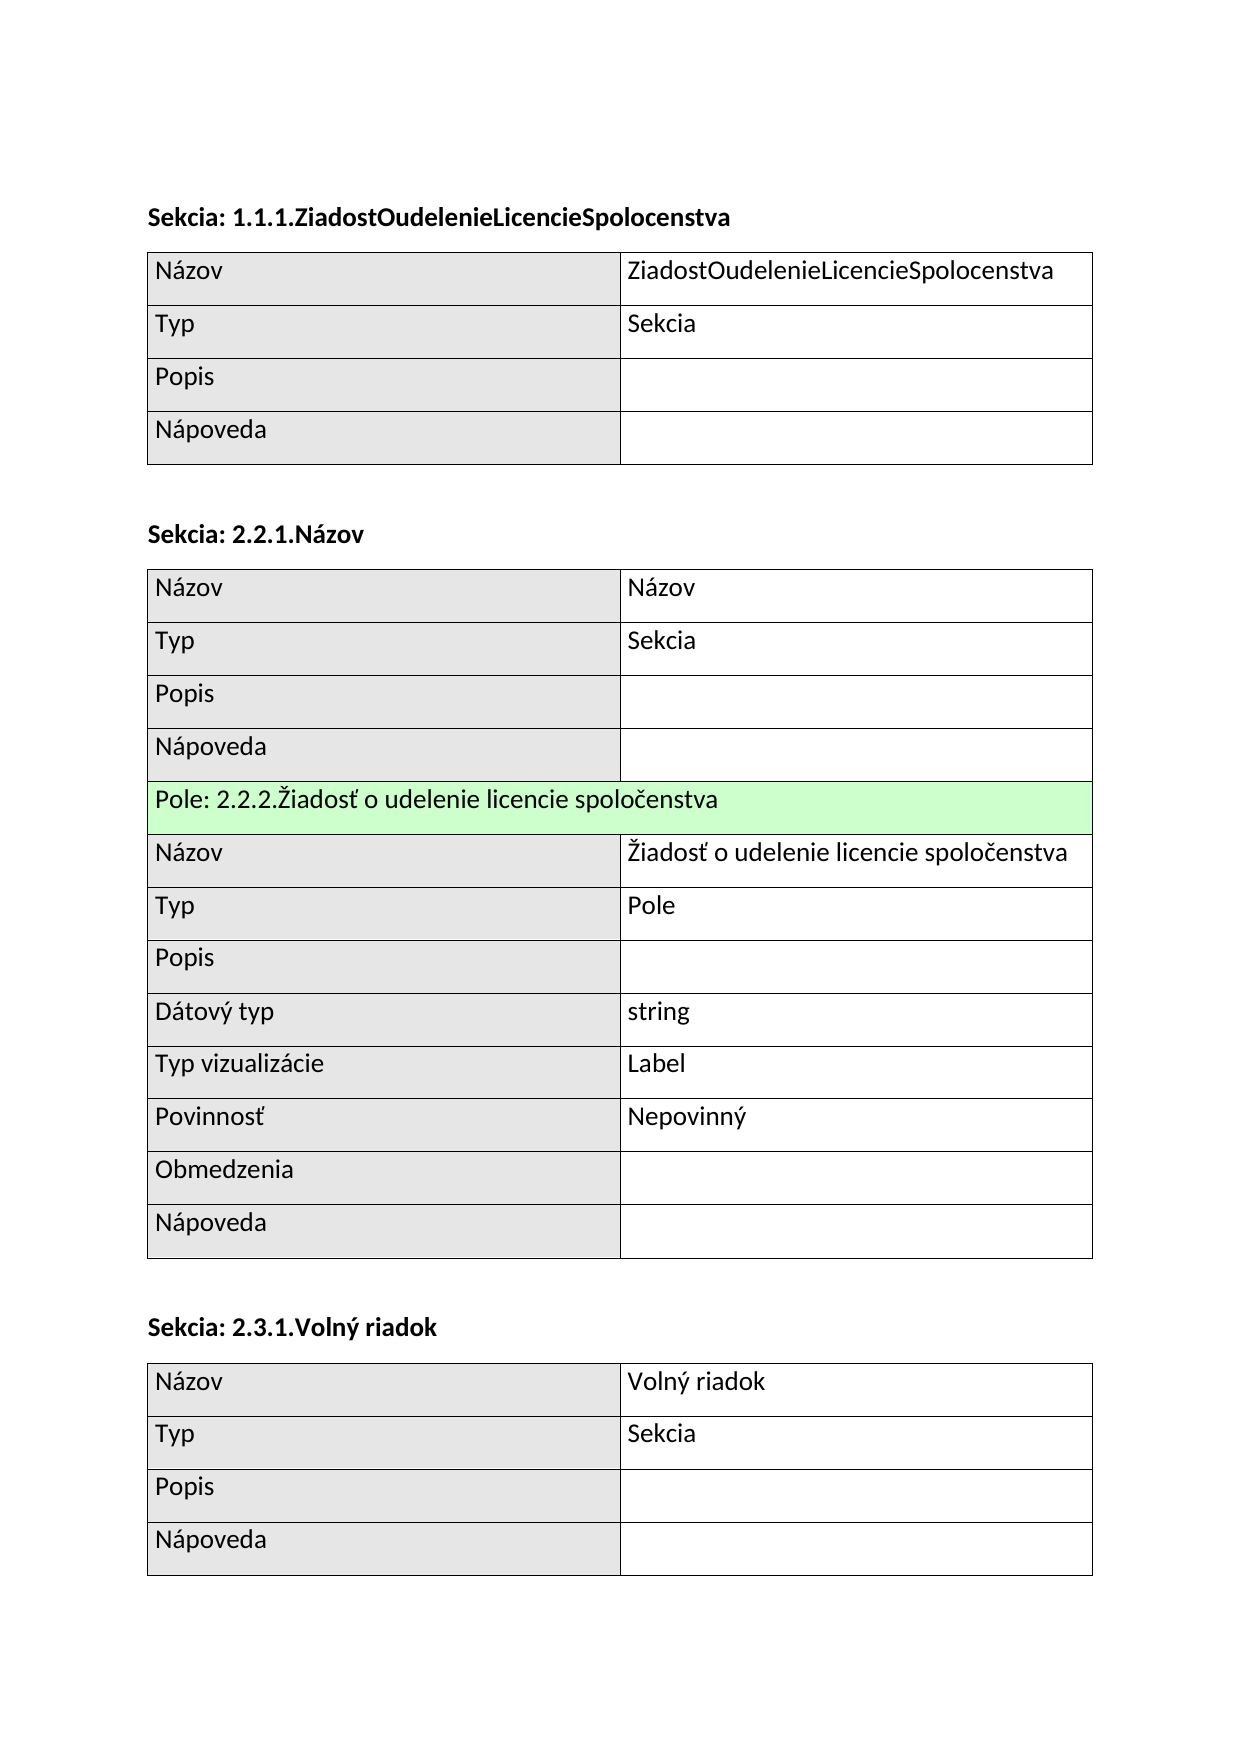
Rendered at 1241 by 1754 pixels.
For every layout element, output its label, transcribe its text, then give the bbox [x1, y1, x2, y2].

table_cell Názov [148, 835, 620, 887]
table_cell Typ vizualizácie [148, 1047, 620, 1098]
table_cell [621, 941, 1092, 993]
table_cell Obmedzenia [148, 1152, 620, 1204]
table_cell Nápoveda [148, 729, 620, 781]
table_cell Sekcia [621, 623, 1092, 675]
table_cell Sekcia [621, 1417, 1092, 1468]
table_cell Typ [148, 888, 620, 939]
table_cell [621, 412, 1092, 464]
table_header Názov [148, 253, 620, 305]
table_cell Typ [148, 623, 620, 675]
table_header ZiadostOudelenieLicencieSpolocenstva [621, 253, 1092, 305]
table_header Volný riadok [621, 1364, 1092, 1416]
table_cell Popis [148, 676, 620, 728]
table_cell [621, 1470, 1092, 1522]
table_cell [621, 729, 1092, 781]
table_cell string [621, 994, 1092, 1046]
table_header Názov [621, 570, 1092, 622]
text Sekcia: 1.1.1.ZiadostOudelenieLicencieSpolocenstva [148, 200, 1093, 233]
table_cell Label [621, 1047, 1092, 1098]
table_cell Dátový typ [148, 994, 620, 1046]
table_cell Povinnosť [148, 1099, 620, 1151]
text Sekcia: 2.3.1.Volný riadok [148, 1311, 1093, 1343]
table_cell [621, 1152, 1092, 1204]
table_cell Popis [148, 941, 620, 993]
table_header Názov [148, 1364, 620, 1416]
table_cell Žiadosť o udelenie licencie spoločenstva [621, 835, 1092, 887]
table_cell Nápoveda [148, 1205, 620, 1257]
table_cell Typ [148, 1417, 620, 1468]
table_cell Popis [148, 359, 620, 411]
table_cell Pole [621, 888, 1092, 939]
table_cell Popis [148, 1470, 620, 1522]
table_cell Pole: 2.2.2.Žiadosť o udelenie licencie spoločenstva [148, 782, 1092, 834]
table_cell [621, 676, 1092, 728]
table_cell [621, 359, 1092, 411]
table_cell Nepovinný [621, 1099, 1092, 1151]
table_cell Sekcia [621, 306, 1092, 358]
table_cell [621, 1205, 1092, 1257]
table_cell Nápoveda [148, 1523, 620, 1575]
table_cell [621, 1523, 1092, 1575]
table_cell Nápoveda [148, 412, 620, 464]
table_cell Typ [148, 306, 620, 358]
text Sekcia: 2.2.1.Názov [148, 517, 1093, 550]
table_header Názov [148, 570, 620, 622]
